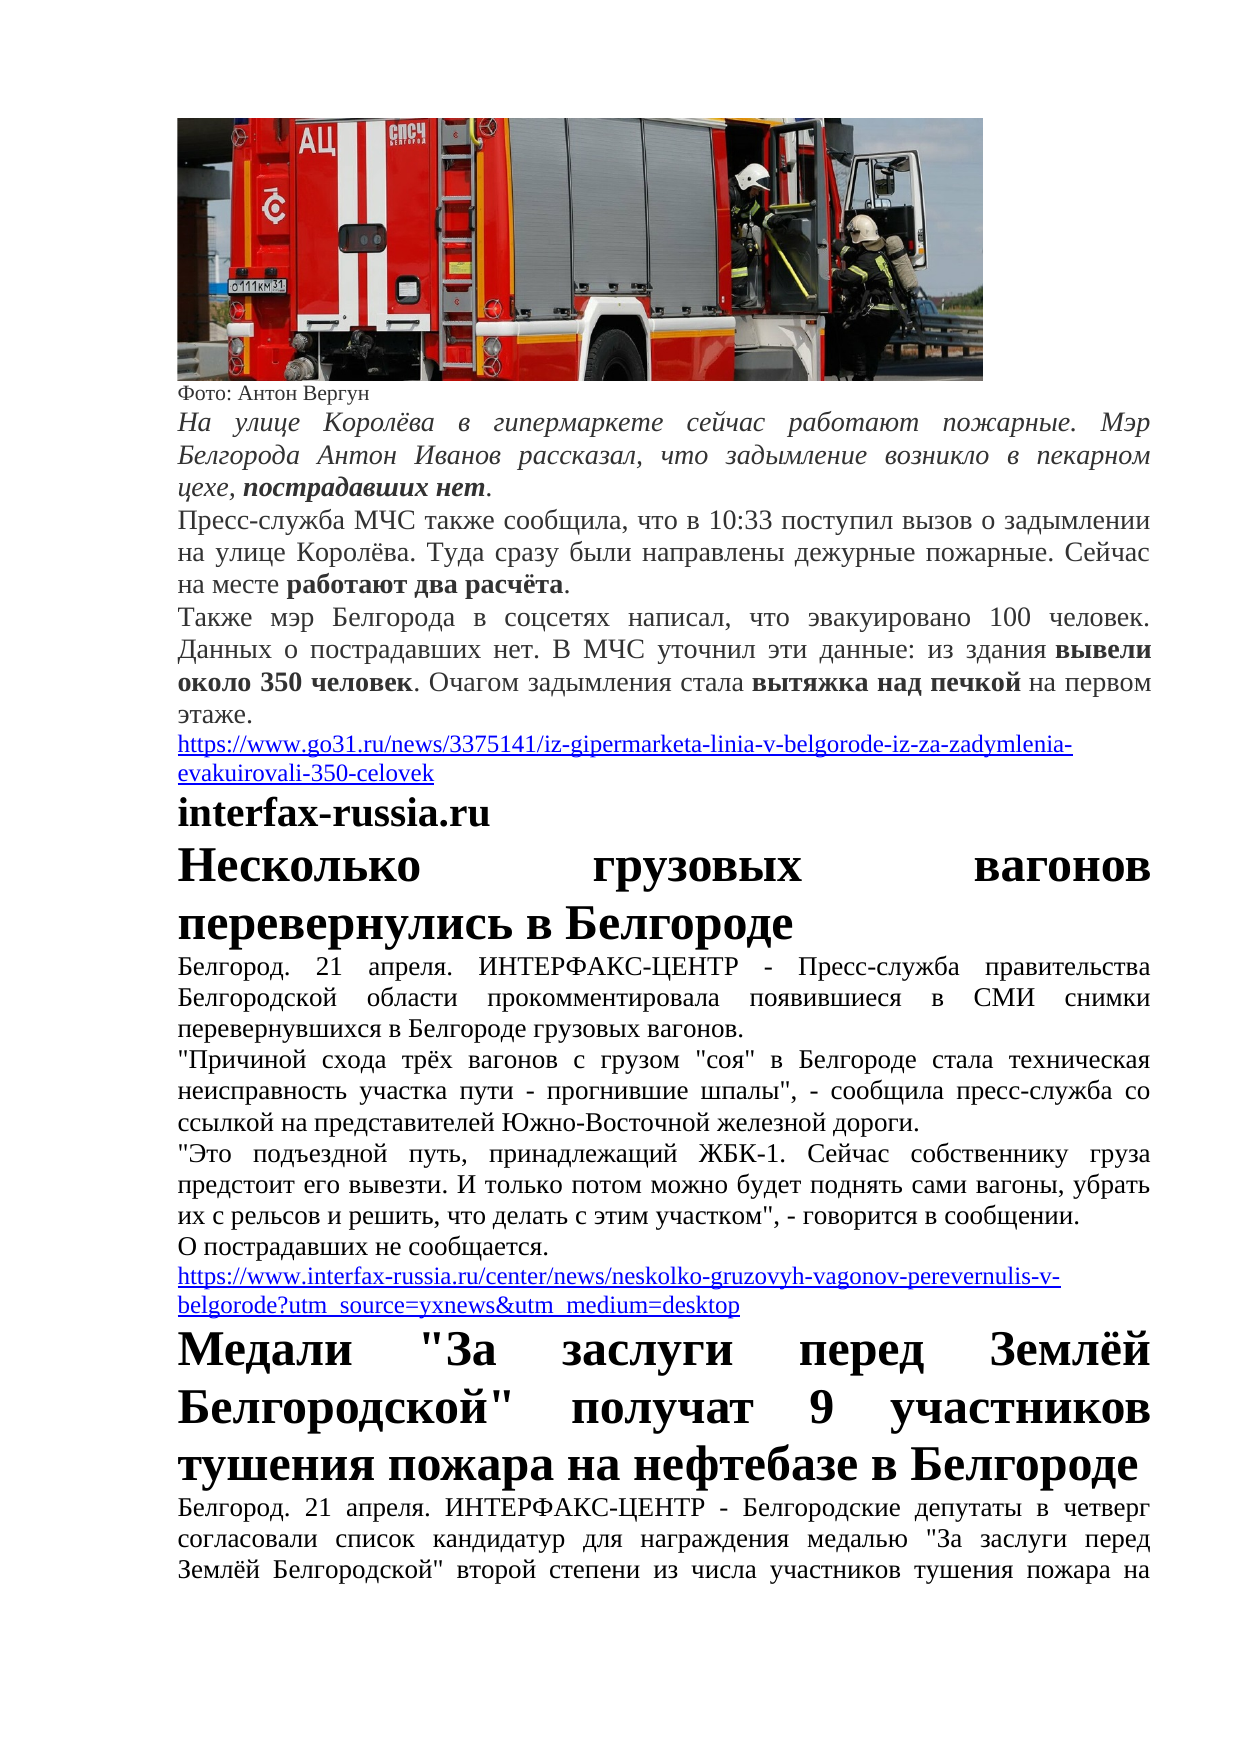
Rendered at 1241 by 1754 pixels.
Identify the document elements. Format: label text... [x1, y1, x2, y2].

subtitle Медали "За заслуги перед Землёй Белгородской" получат 9 участников тушения пожара на нефтебазе в Белгороде [177, 1319, 1152, 1491]
text О пострадавших не сообщается. [177, 1230, 1152, 1261]
text Также мэр Белгорода в соцсетях написал, что эвакуировано 100 человек. Данных о пострадавших нет. В МЧС уточнил эти данные: из здания вывели около 350 человек. Очагом задымления стала вытяжка над печкой на первом этаже. [177, 600, 1152, 729]
subtitle Несколько грузовых вагонов перевернулись в Белгороде [177, 835, 1152, 950]
text Фото: Антон Вергун [177, 380, 1152, 406]
text "Это подъездной путь, принадлежащий ЖБК-1. Сейчас собственнику груза предстоит его вывезти. И только потом можно будет поднять сами вагоны, убрать их с рельсов и решить, что делать с этим участком", - говорится в сообщении. [177, 1137, 1152, 1230]
text https://www.interfax-russia.ru/center/news/neskolko-gruzovyh-vagonov-perevernulis-v-belgorode?utm_source=yxnews&utm_medium=desktop [177, 1261, 1152, 1319]
text https://www.go31.ru/news/3375141/iz-gipermarketa-linia-v-belgorode-iz-za-zadymlenia-evakuirovali-350-celovek [177, 729, 1152, 787]
text На улице Королёва в гипермаркете сейчас работают пожарные. Мэр Белгорода Антон Иванов рассказал, что задымление возникло в пекарном цехе, пострадавших нет. [177, 406, 1152, 503]
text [177, 1491, 1152, 1585]
text Белгород. 21 апреля. ИНТЕРФАКС-ЦЕНТР - Пресс-служба правительства Белгородской области прокомментировала появившиеся в СМИ снимки перевернувшихся в Белгороде грузовых вагонов. [177, 950, 1152, 1043]
text interfax-russia.ru [177, 787, 1152, 835]
text Пресс-служба МЧС также сообщила, что в 10:33 поступил вызов о задымлении на улице Королёва. Туда сразу были направлены дежурные пожарные. Сейчас на месте работают два расчёта. [177, 503, 1152, 600]
text "Причиной схода трёх вагонов с грузом "соя" в Белгороде стала техническая неисправность участка пути - прогнившие шпалы", - сообщила пресс-служба со ссылкой на представителей Южно-Восточной железной дороги. [177, 1043, 1152, 1137]
picture [177, 118, 983, 381]
